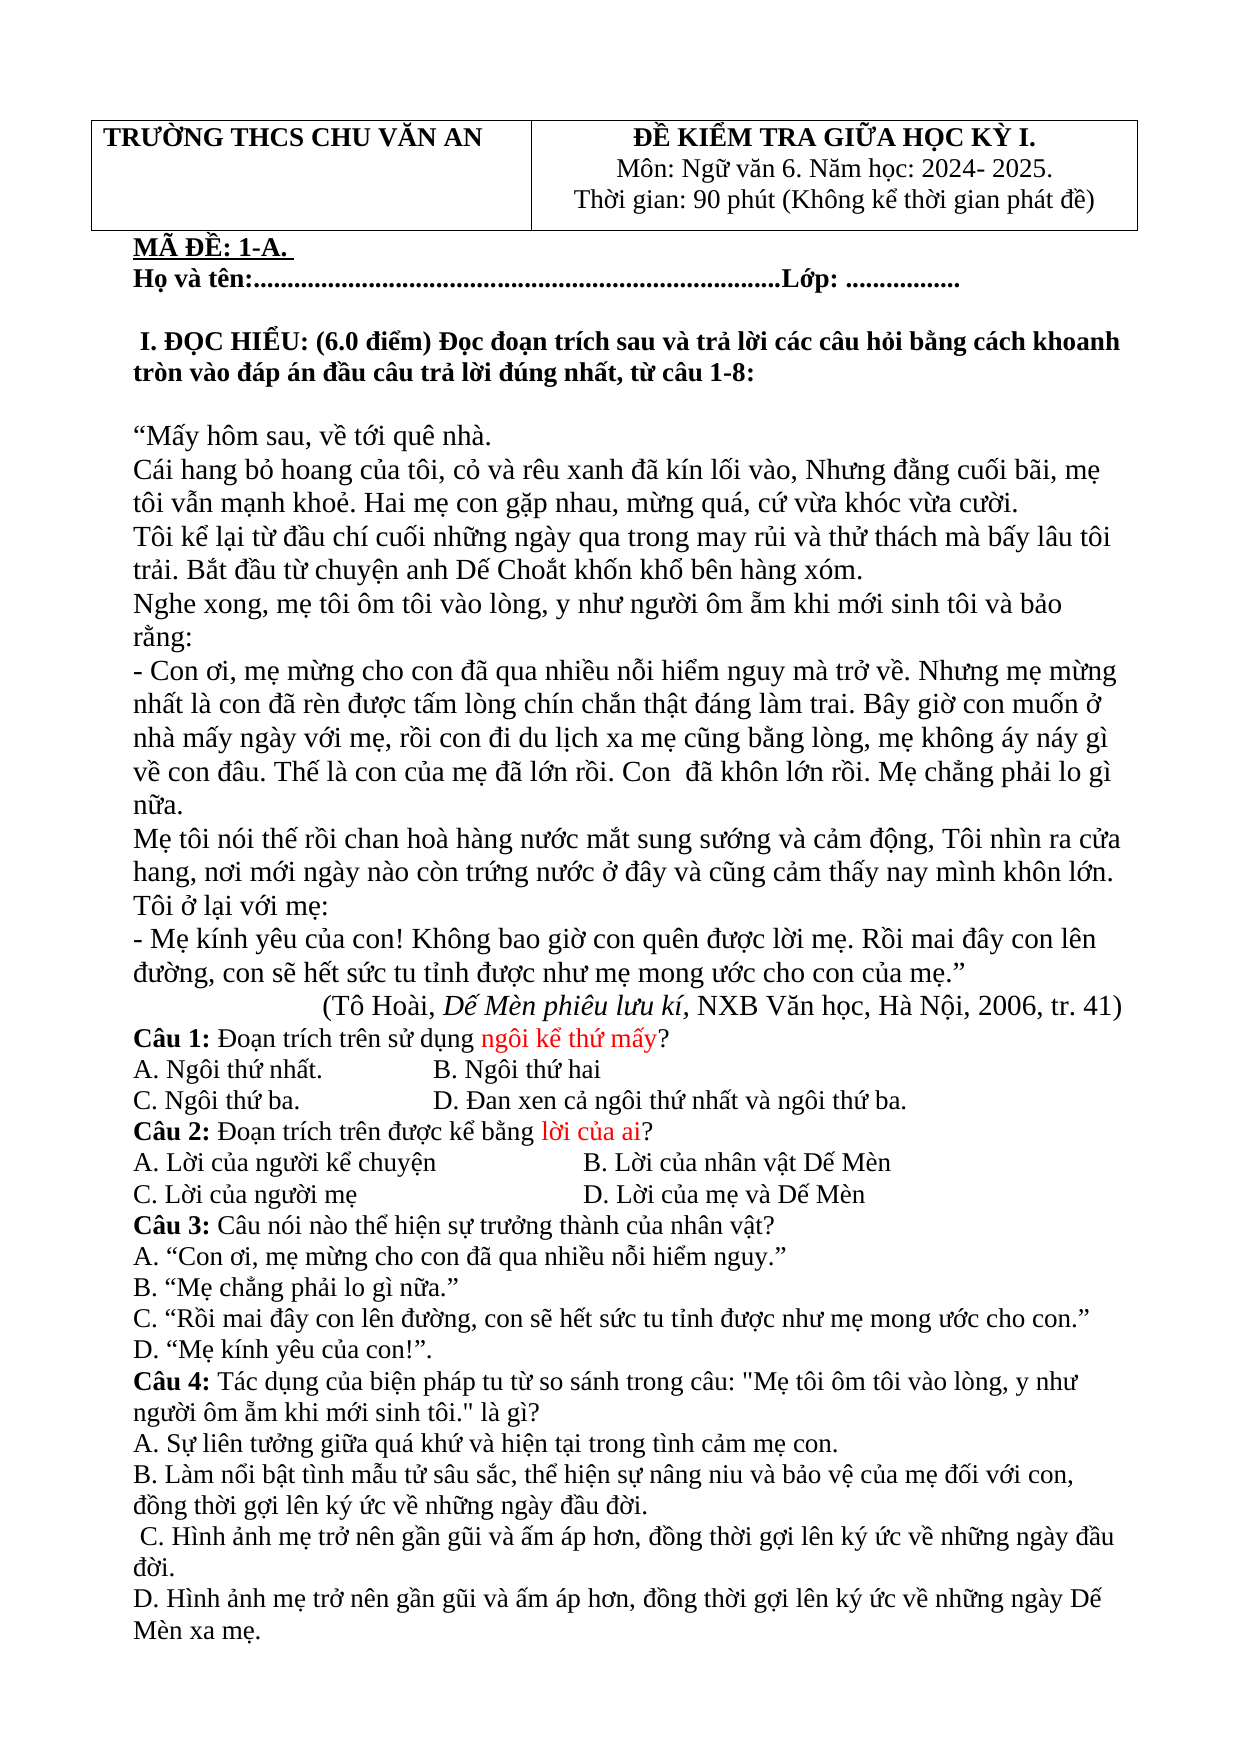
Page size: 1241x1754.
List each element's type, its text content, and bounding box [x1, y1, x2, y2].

text A. Lời của người kể chuyện B. Lời của nhân vật Dế Mèn C. Lời của người mẹ D. Lời của mẹ và Dế Mèn [133, 1147, 1122, 1209]
text - Mẹ kính yêu của con! Không bao giờ con quên được lời mẹ. Rồi mai đây con lên đường, con sẽ hết sức tu tỉnh được như mẹ mong ước cho con của mẹ.” [133, 921, 1122, 988]
text Câu 2: Đoạn trích trên được kể bằng lời của ai? [133, 1115, 1122, 1147]
text Tôi ở lại với mẹ: [133, 888, 1122, 921]
table_header TRƯỜNG THCS CHU VĂN AN [92, 121, 531, 230]
text Câu 1: Đoạn trích trên sử dụng ngôi kể thứ mấy? [133, 1022, 1122, 1053]
text (Tô Hoài, Dế Mèn phiêu lưu kí, NXB Văn học, Hà Nội, 2006, tr. 41) [133, 988, 1122, 1022]
text C. Ngôi thứ ba. D. Đan xen cả ngôi thứ nhất và ngôi thứ ba. [133, 1084, 1122, 1115]
subtitle MÃ ĐỀ: 1-A. [133, 231, 1122, 262]
text Cái hang bỏ hoang của tôi, cỏ và rêu xanh đã kín lối vào, Nhưng đằng cuối bãi, mẹ tôi vẫn mạnh khoẻ. Hai mẹ con gặp nhau, mừng quá, cứ vừa khóc vừa cười. [133, 452, 1122, 519]
text D. Hình ảnh mẹ trở nên gần gũi và ấm áp hơn, đồng thời gợi lên ký ức về những ngày Dế Mèn xa mẹ. [133, 1583, 1122, 1645]
text Câu 3: Câu nói nào thể hiện sự trưởng thành của nhân vật? A. “Con ơi, mẹ mừng cho con đã qua nhiều nỗi hiểm nguy.” B. “Mẹ chẳng phải lo gì nữa.” C. “Rồi mai đây con lên đường, con sẽ hết sức tu tỉnh được như mẹ mong ước cho con.” D. “Mẹ kính yêu của con!”. [133, 1209, 1122, 1364]
table_header ĐỀ KIỂM TRA GIỮA HỌC KỲ I. Môn: Ngữ văn 6. Năm học: 2024- 2025. Thời gian: 90 phút (Không kể thời gian phát đề) [532, 121, 1137, 230]
text “Mấy hôm sau, về tới quê nhà. [133, 418, 1122, 452]
text C. Hình ảnh mẹ trở nên gần gũi và ấm áp hơn, đồng thời gợi lên ký ức về những ngày đầu đời. [133, 1520, 1122, 1583]
text A. Ngôi thứ nhất. B. Ngôi thứ hai [133, 1053, 1122, 1084]
text B. Làm nổi bật tình mẫu tử sâu sắc, thể hiện sự nâng niu và bảo vệ của mẹ đối với con, đồng thời gợi lên ký ức về những ngày đầu đời. [133, 1458, 1122, 1520]
text Câu 4: Tác dụng của biện pháp tu từ so sánh trong câu: "Mẹ tôi ôm tôi vào lòng, y như người ôm ẵm khi mới sinh tôi." là gì? [133, 1364, 1122, 1427]
text A. Sự liên tưởng giữa quá khứ và hiện tại trong tình cảm mẹ con. [133, 1427, 1122, 1458]
text Nghe xong, mẹ tôi ôm tôi vào lòng, y như người ôm ẵm khi mới sinh tôi và bảo rằng: [133, 586, 1122, 653]
text Mẹ tôi nói thế rồi chan hoà hàng nước mắt sung sướng và cảm động, Tôi nhìn ra cửa hang, nơi mới ngày nào còn trứng nước ở đây và cũng cảm thấy nay mình khôn lớn. [133, 821, 1122, 888]
text I. ĐỌC HIỂU: (6.0 điểm) Đọc đoạn trích sau và trả lời các câu hỏi bằng cách khoanh tròn vào đáp án đầu câu trả lời đúng nhất, từ câu 1-8: [133, 325, 1122, 387]
subtitle Họ và tên:..............................................................................Lớp: ................. [133, 262, 1122, 294]
text - Con ơi, mẹ mừng cho con đã qua nhiều nỗi hiểm nguy mà trở về. Nhưng mẹ mừng nhất là con đã rèn được tấm lòng chín chắn thật đáng làm trai. Bây giờ con muốn ở nhà mấy ngày với mẹ, rồi con đi du lịch xa mẹ cũng bằng lòng, mẹ không áy náy gì về con đâu. Thế là con của mẹ đã lớn rồi. Con đã khôn lớn rồi. Mẹ chẳng phải lo gì nữa. [133, 653, 1122, 821]
text Tôi kể lại từ đầu chí cuối những ngày qua trong may rủi và thử thách mà bấy lâu tôi trải. Bắt đầu từ chuyện anh Dế Choắt khốn khổ bên hàng xóm. [133, 519, 1122, 586]
